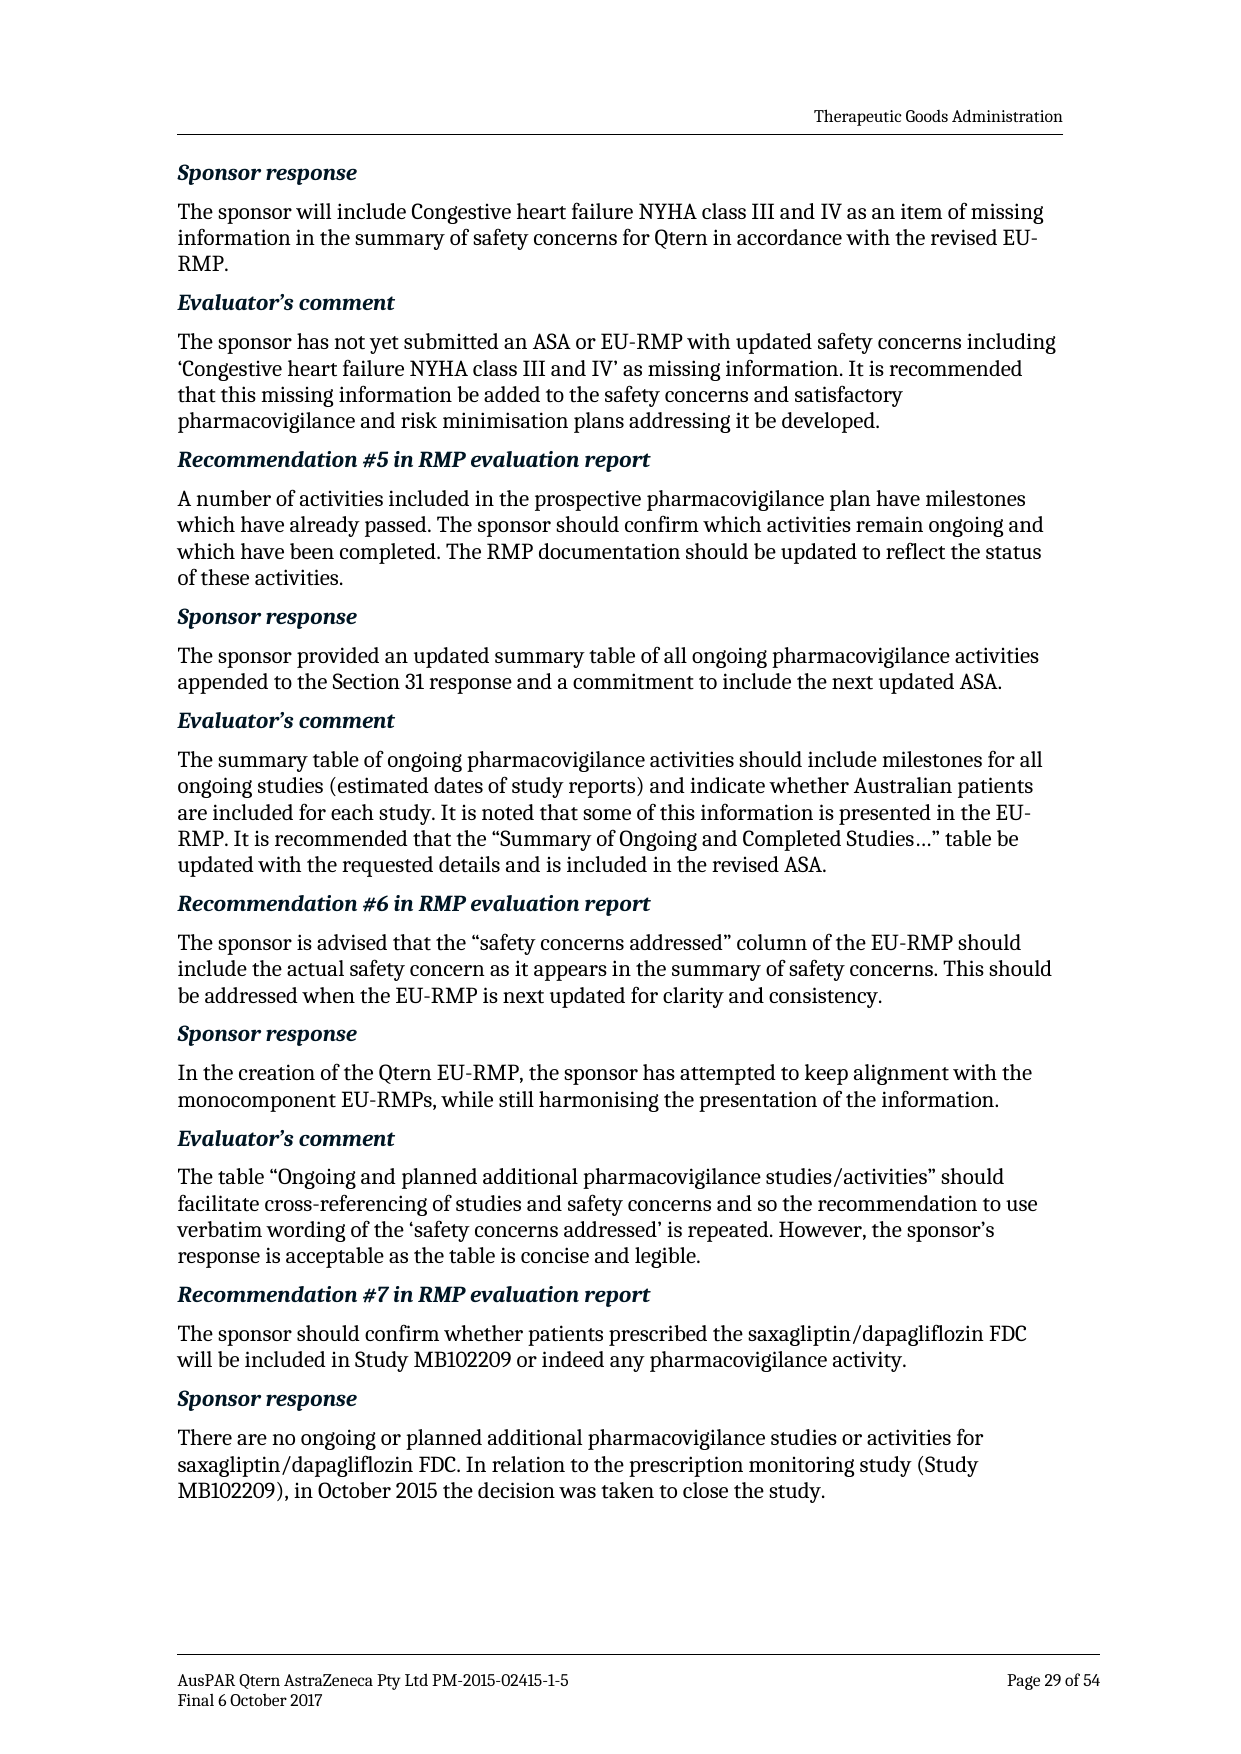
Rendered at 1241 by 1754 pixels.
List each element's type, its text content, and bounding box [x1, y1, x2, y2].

subtitle Evaluator’s comment [177, 708, 1063, 734]
text In the creation of the Qtern EU-RMP, the sponsor has attempted to keep alignment with the monocomponent EU-RMPs, while still harmonising the presentation of the information. [177, 1060, 1063, 1113]
subtitle Recommendation #6 in RMP evaluation report [177, 891, 1063, 917]
subtitle Recommendation #5 in RMP evaluation report [177, 447, 1063, 473]
text The sponsor should confirm whether patients prescribed the saxagliptin/dapagliflozin FDC will be included in Study MB102209 or indeed any pharmacovigilance activity. [177, 1321, 1063, 1374]
subtitle Recommendation #7 in RMP evaluation report [177, 1282, 1063, 1308]
subtitle Sponsor response [177, 1021, 1063, 1048]
text A number of activities included in the prospective pharmacovigilance plan have milestones which have already passed. The sponsor should confirm which activities remain ongoing and which have been completed. The RMP documentation should be updated to reflect the status of these activities. [177, 486, 1063, 591]
text The table “Ongoing and planned additional pharmacovigilance studies/activities” should facilitate cross-referencing of studies and safety concerns and so the recommendation to use verbatim wording of the ‘safety concerns addressed’ is repeated. However, the sponsor’s response is acceptable as the table is concise and legible. [177, 1164, 1063, 1269]
subtitle Sponsor response [177, 1386, 1063, 1412]
subtitle Sponsor response [177, 160, 1063, 186]
text The summary table of ongoing pharmacovigilance activities should include milestones for all ongoing studies (estimated dates of study reports) and indicate whether Australian patients are included for each study. It is noted that some of this information is presented in the EU-RMP. It is recommended that the “Summary of Ongoing and Completed Studies…” table be updated with the requested details and is included in the revised ASA. [177, 747, 1063, 878]
subtitle Sponsor response [177, 604, 1063, 630]
text There are no ongoing or planned additional pharmacovigilance studies or activities for saxagliptin/dapagliflozin FDC. In relation to the prescription monitoring study (Study MB102209), in October 2015 the decision was taken to close the study. [177, 1425, 1063, 1504]
text The sponsor is advised that the “safety concerns addressed” column of the EU-RMP should include the actual safety concern as it appears in the summary of safety concerns. This should be addressed when the EU-RMP is next updated for clarity and consistency. [177, 930, 1063, 1009]
subtitle Evaluator’s comment [177, 290, 1063, 316]
text The sponsor has not yet submitted an ASA or EU-RMP with updated safety concerns including ‘Congestive heart failure NYHA class III and IV’ as missing information. It is recommended that this missing information be added to the safety concerns and satisfactory pharmacovigilance and risk minimisation plans addressing it be developed. [177, 329, 1063, 434]
text The sponsor provided an updated summary table of all ongoing pharmacovigilance activities appended to the Section 31 response and a commitment to include the next updated ASA. [177, 642, 1063, 695]
text The sponsor will include Congestive heart failure NYHA class III and IV as an item of missing information in the summary of safety concerns for Qtern in accordance with the revised EU-RMP. [177, 198, 1063, 278]
subtitle Evaluator’s comment [177, 1125, 1063, 1152]
